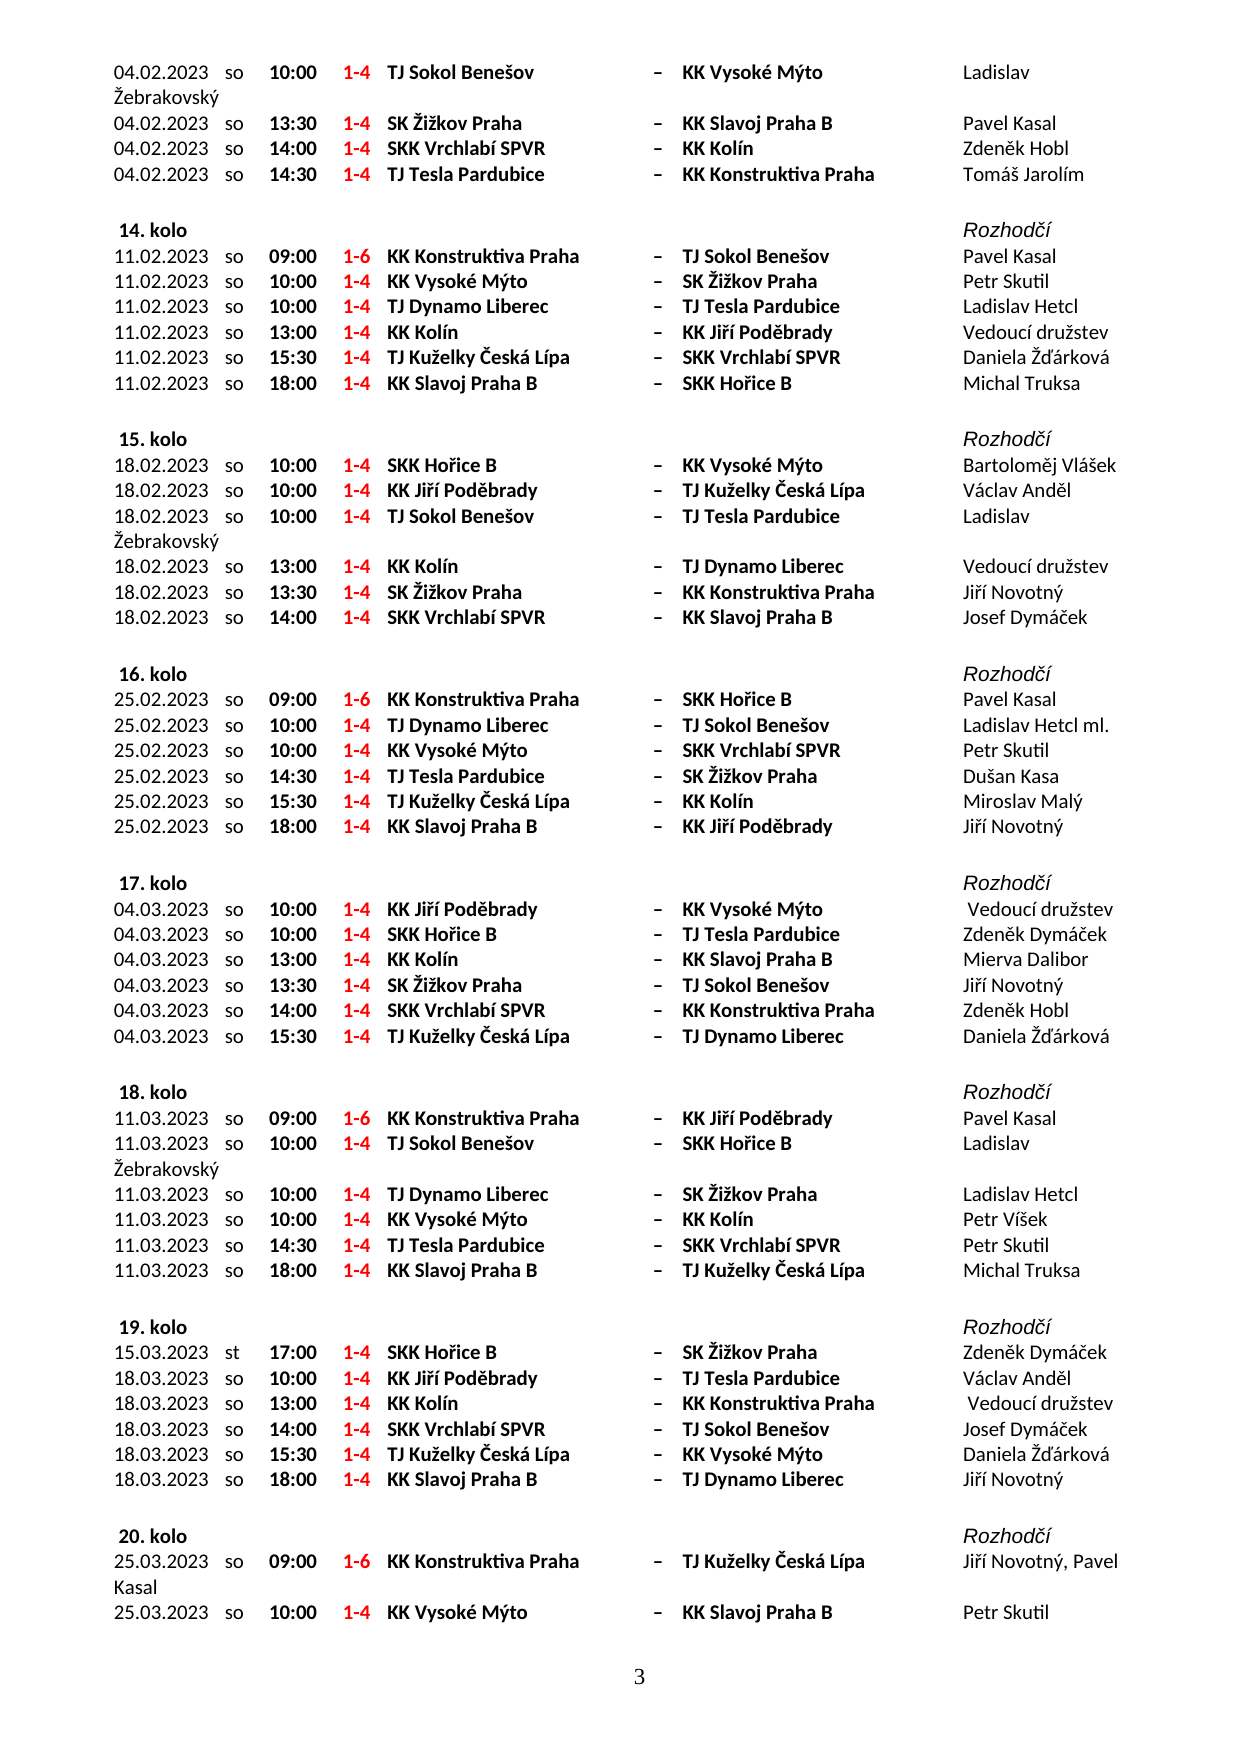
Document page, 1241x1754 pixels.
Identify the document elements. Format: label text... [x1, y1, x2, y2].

text 11.02.2023 so 15:30 1-4 TJ Kuželky Česká Lípa – SKK Vrchlabí SPVR Daniela Žďárková [114, 344, 1137, 370]
text 25.03.2023 so 09:00 1-6 KK Konstruktiva Praha – TJ Kuželky Česká Lípa Jiří Novotný, Pavel Kasal [114, 1549, 1137, 1599]
text 18. kolo Rozhodčí [114, 1048, 1137, 1105]
text 25.02.2023 so 18:00 1-4 KK Slavoj Praha B – KK Jiří Poděbrady Jiří Novotný [114, 814, 1137, 839]
text 18.02.2023 so 13:30 1-4 SK Žižkov Praha – KK Konstruktiva Praha Jiří Novotný [114, 579, 1137, 604]
text 11.03.2023 so 18:00 1-4 KK Slavoj Praha B – TJ Kuželky Česká Lípa Michal Truksa [114, 1257, 1137, 1283]
text 11.02.2023 so 13:00 1-4 KK Kolín – KK Jiří Poděbrady Vedoucí družstev [114, 319, 1137, 344]
text 18.02.2023 so 10:00 1-4 TJ Sokol Benešov – TJ Tesla Pardubice Ladislav Žebrakovský [114, 503, 1137, 554]
text 16. kolo Rozhodčí [114, 630, 1137, 687]
text 18.03.2023 so 13:00 1-4 KK Kolín – KK Konstruktiva Praha Vedoucí družstev [114, 1390, 1137, 1416]
text 18.03.2023 so 15:30 1-4 TJ Kuželky Česká Lípa – KK Vysoké Mýto Daniela Žďárková [114, 1441, 1137, 1467]
text 04.03.2023 so 13:30 1-4 SK Žižkov Praha – TJ Sokol Benešov Jiří Novotný [114, 972, 1137, 997]
text 11.03.2023 so 14:30 1-4 TJ Tesla Pardubice – SKK Vrchlabí SPVR Petr Skutil [114, 1232, 1137, 1257]
text 15.03.2023 st 17:00 1-4 SKK Hořice B – SK Žižkov Praha Zdeněk Dymáček [114, 1339, 1137, 1365]
text 25.02.2023 so 14:30 1-4 TJ Tesla Pardubice – SK Žižkov Praha Dušan Kasa [114, 763, 1137, 788]
text 18.03.2023 so 18:00 1-4 KK Slavoj Praha B – TJ Dynamo Liberec Jiří Novotný [114, 1467, 1137, 1492]
text 04.03.2023 so 10:00 1-4 SKK Hořice B – TJ Tesla Pardubice Zdeněk Dymáček [114, 921, 1137, 947]
text 04.02.2023 so 14:00 1-4 SKK Vrchlabí SPVR – KK Kolín Zdeněk Hobl [114, 135, 1137, 161]
text 11.02.2023 so 10:00 1-4 KK Vysoké Mýto – SK Žižkov Praha Petr Skutil [114, 268, 1137, 294]
text 25.03.2023 so 10:00 1-4 KK Vysoké Mýto – KK Slavoj Praha B Petr Skutil [114, 1599, 1137, 1625]
text 04.03.2023 so 13:00 1-4 KK Kolín – KK Slavoj Praha B Mierva Dalibor [114, 947, 1137, 972]
text 04.02.2023 so 10:00 1-4 TJ Sokol Benešov – KK Vysoké Mýto Ladislav Žebrakovský [114, 59, 1137, 110]
text 25.02.2023 so 15:30 1-4 TJ Kuželky Česká Lípa – KK Kolín Miroslav Malý [114, 788, 1137, 814]
text 18.02.2023 so 10:00 1-4 KK Jiří Poděbrady – TJ Kuželky Česká Lípa Václav Anděl [114, 477, 1137, 503]
text 04.02.2023 so 14:30 1-4 TJ Tesla Pardubice – KK Konstruktiva Praha Tomáš Jarolím [114, 161, 1137, 186]
text 11.03.2023 so 10:00 1-4 TJ Sokol Benešov – SKK Hořice B Ladislav Žebrakovský [114, 1130, 1137, 1181]
text 19. kolo Rozhodčí [114, 1283, 1137, 1339]
text 25.02.2023 so 10:00 1-4 KK Vysoké Mýto – SKK Vrchlabí SPVR Petr Skutil [114, 737, 1137, 763]
text 04.03.2023 so 14:00 1-4 SKK Vrchlabí SPVR – KK Konstruktiva Praha Zdeněk Hobl [114, 997, 1137, 1023]
text 11.03.2023 so 10:00 1-4 TJ Dynamo Liberec – SK Žižkov Praha Ladislav Hetcl [114, 1181, 1137, 1207]
text 11.03.2023 so 10:00 1-4 KK Vysoké Mýto – KK Kolín Petr Víšek [114, 1207, 1137, 1232]
text 18.03.2023 so 14:00 1-4 SKK Vrchlabí SPVR – TJ Sokol Benešov Josef Dymáček [114, 1416, 1137, 1441]
text 18.02.2023 so 14:00 1-4 SKK Vrchlabí SPVR – KK Slavoj Praha B Josef Dymáček [114, 604, 1137, 630]
text 04.03.2023 so 15:30 1-4 TJ Kuželky Česká Lípa – TJ Dynamo Liberec Daniela Žďárková [114, 1023, 1137, 1048]
text 04.03.2023 so 10:00 1-4 KK Jiří Poděbrady – KK Vysoké Mýto Vedoucí družstev [114, 896, 1137, 921]
text 11.02.2023 so 10:00 1-4 TJ Dynamo Liberec – TJ Tesla Pardubice Ladislav Hetcl [114, 294, 1137, 319]
text 18.03.2023 so 10:00 1-4 KK Jiří Poděbrady – TJ Tesla Pardubice Václav Anděl [114, 1365, 1137, 1390]
text 14. kolo Rozhodčí [114, 186, 1137, 243]
text 11.02.2023 so 09:00 1-6 KK Konstruktiva Praha – TJ Sokol Benešov Pavel Kasal [114, 243, 1137, 268]
text 18.02.2023 so 10:00 1-4 SKK Hořice B – KK Vysoké Mýto Bartoloměj Vlášek [114, 452, 1137, 477]
text 17. kolo Rozhodčí [114, 839, 1137, 896]
text 15. kolo Rozhodčí [114, 395, 1137, 452]
text 11.02.2023 so 18:00 1-4 KK Slavoj Praha B – SKK Hořice B Michal Truksa [114, 370, 1137, 395]
text 20. kolo Rozhodčí [114, 1492, 1137, 1549]
text 11.03.2023 so 09:00 1-6 KK Konstruktiva Praha – KK Jiří Poděbrady Pavel Kasal [114, 1105, 1137, 1130]
text 04.02.2023 so 13:30 1-4 SK Žižkov Praha – KK Slavoj Praha B Pavel Kasal [114, 110, 1137, 135]
text 18.02.2023 so 13:00 1-4 KK Kolín – TJ Dynamo Liberec Vedoucí družstev [114, 554, 1137, 579]
text 25.02.2023 so 10:00 1-4 TJ Dynamo Liberec – TJ Sokol Benešov Ladislav Hetcl ml. [114, 712, 1137, 737]
text 25.02.2023 so 09:00 1-6 KK Konstruktiva Praha – SKK Hořice B Pavel Kasal [114, 687, 1137, 712]
